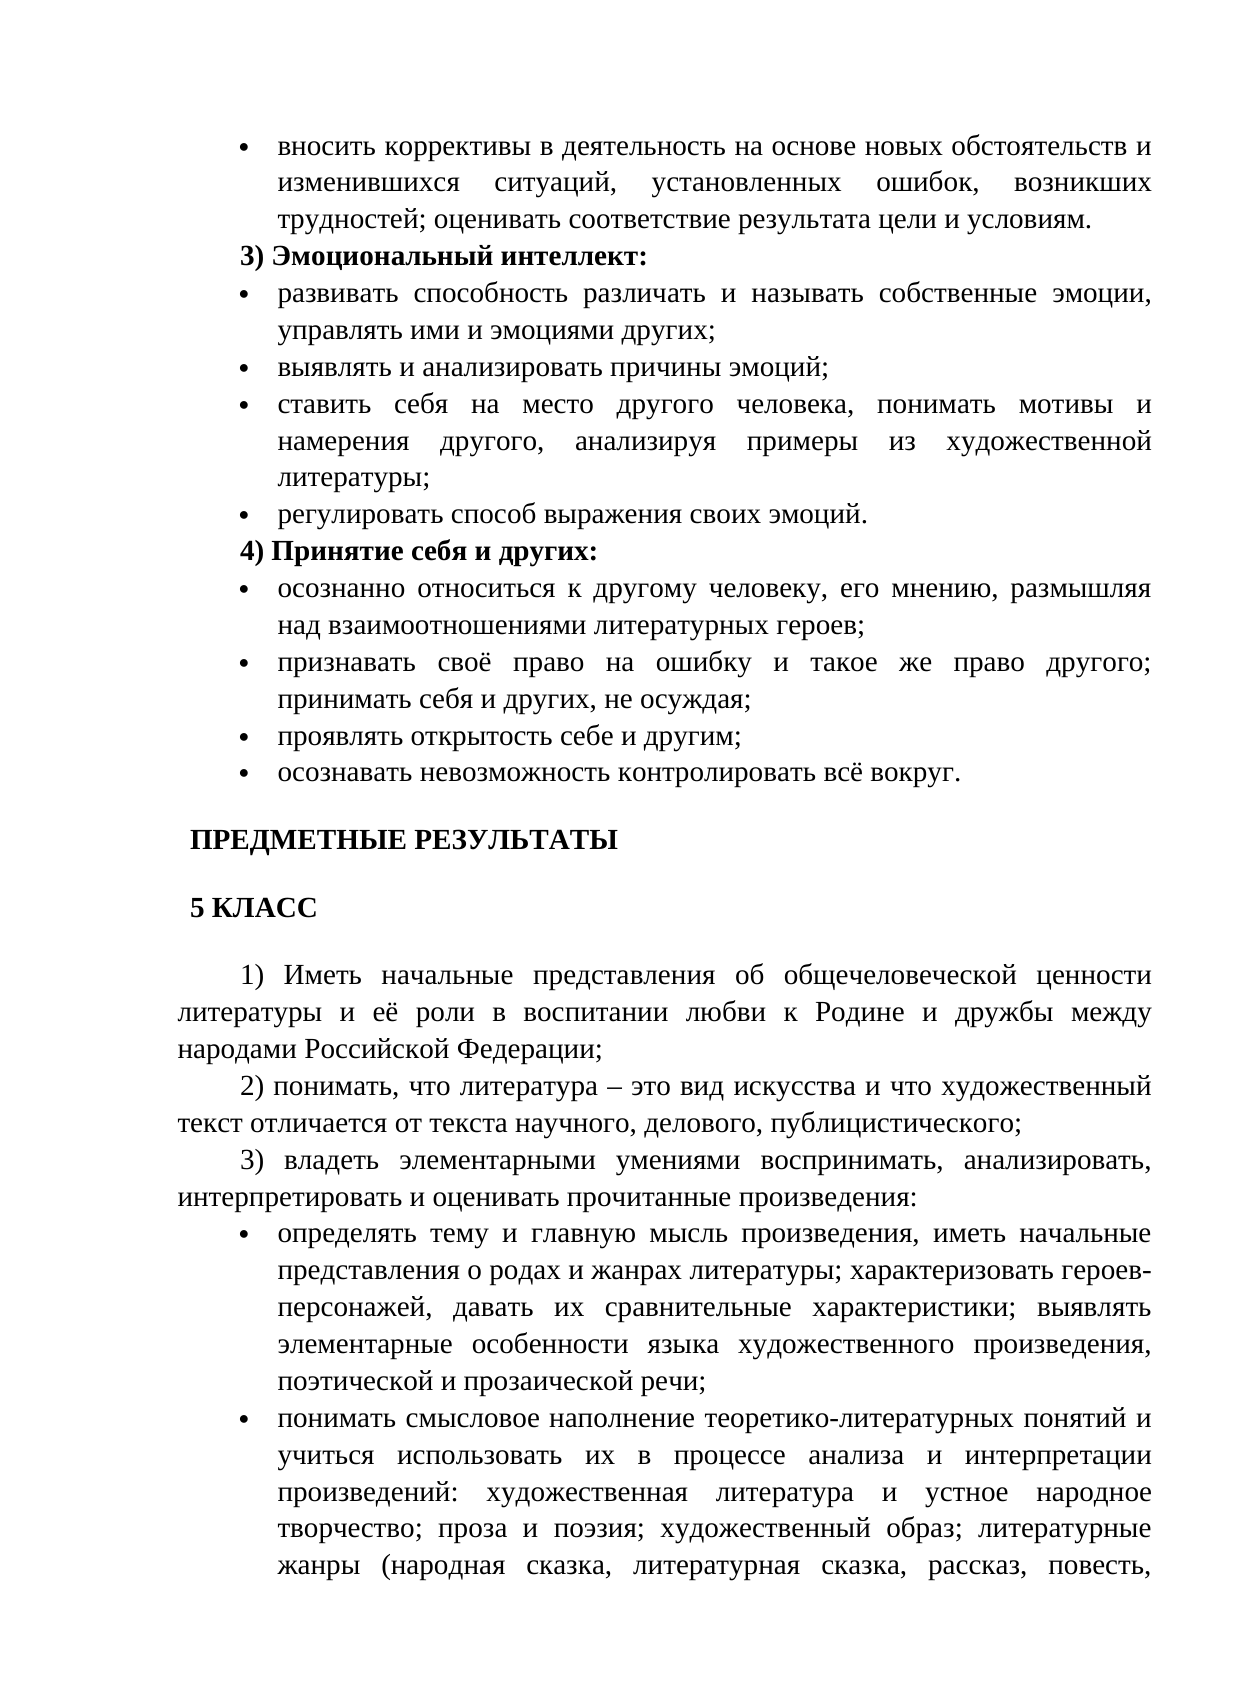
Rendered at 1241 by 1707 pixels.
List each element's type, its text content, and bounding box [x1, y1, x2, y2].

list вносить коррективы в деятельность на основе новых обстоятельств и изменившихся ситуаций, установленных ошибок, возникших трудностей; оценивать соответствие результата цели и условиям. [240, 128, 1152, 235]
text 5 КЛАСС [190, 890, 1152, 923]
text ПРЕДМЕТНЫЕ РЕЗУЛЬТАТЫ [190, 822, 1152, 856]
list проявлять открытость себе и другим; [240, 718, 1152, 751]
text 3) Эмоциональный интеллект: [177, 238, 1152, 272]
list выявлять и анализировать причины эмоций; [240, 349, 1152, 382]
text 1) Иметь начальные представления об общечеловеческой ценности литературы и её роли в воспитании любви к Родине и дружбы между народами Российской Федерации; [177, 957, 1152, 1065]
list ставить себя на место другого человека, понимать мотивы и намерения другого, анализируя примеры из художественной литературы; [240, 386, 1152, 493]
list развивать способность различать и называть собственные эмоции, управлять ими и эмоциями других; [240, 275, 1152, 346]
list осознанно относиться к другому человеку, его мнению, размышляя над взаимоотношениями литературных героев; [240, 570, 1152, 641]
text 3) владеть элементарными умениями воспринимать, анализировать, интерпретировать и оценивать прочитанные произведения: [177, 1142, 1152, 1212]
list регулировать способ выражения своих эмоций. [240, 496, 1152, 530]
text 2) понимать, что литература – это вид искусства и что художественный текст отличается от текста научного, делового, публицистического; [177, 1068, 1152, 1138]
list определять тему и главную мысль произведения, иметь начальные представления о родах и жанрах литературы; характеризовать героев-персонажей, давать их сравнительные характеристики; выявлять элементарные особенности языка художественного произведения, поэтической и прозаической речи; [240, 1216, 1152, 1397]
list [240, 1400, 1152, 1581]
text 4) Принятие себя и других: [177, 533, 1152, 567]
list осознавать невозможность контролировать всё вокруг. [240, 754, 1152, 788]
list признавать своё право на ошибку и такое же право другого; принимать себя и других, не осуждая; [240, 644, 1152, 714]
